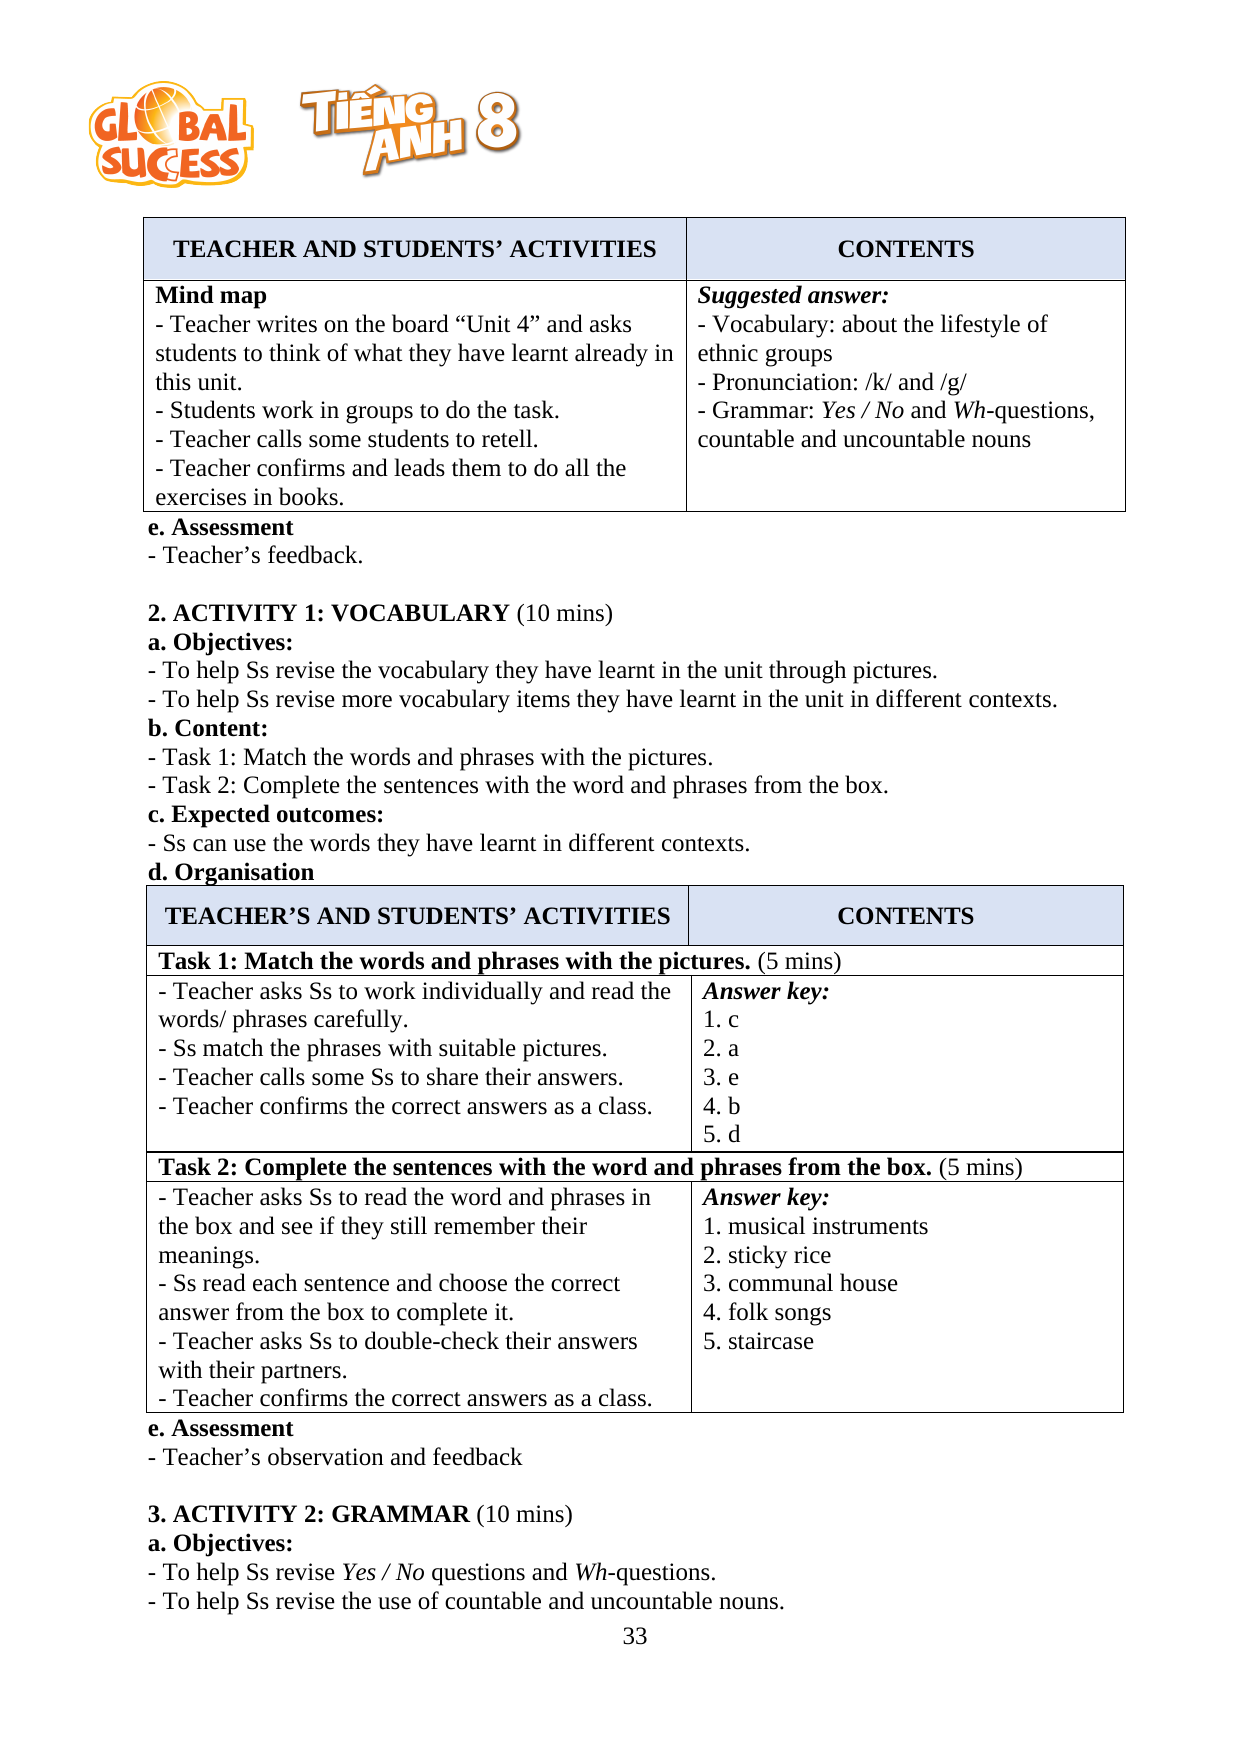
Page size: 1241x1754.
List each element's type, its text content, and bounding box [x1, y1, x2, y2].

text 3. ACTIVITY 2: GRAMMAR (10 mins) [148, 1499, 1122, 1528]
text c. Expected outcomes: [148, 799, 1122, 828]
table_header TEACHER AND STUDENTS’ ACTIVITIES [144, 218, 686, 279]
text b. Content: [148, 713, 1122, 742]
text - To help Ss revise the use of countable and uncountable nouns. [148, 1586, 1122, 1614]
text - Ss can use the words they have learnt in different contexts. [148, 828, 1122, 857]
table_cell Mind map - Teacher writes on the board “Unit 4” and asks students to think of what they have learnt already in this unit. - Students work in groups to do the task. - Teacher calls some students to retell. - Teacher confirms and leads them to do all the exercises in books. [144, 281, 686, 511]
table_cell - Teacher asks Ss to work individually and read the words/ phrases carefully. - Ss match the phrases with suitable pictures. - Teacher calls some Ss to share their answers. - Teacher confirms the correct answers as a class. [147, 976, 691, 1151]
picture [297, 75, 524, 188]
text - Task 2: Complete the sentences with the word and phrases from the box. [148, 770, 1122, 799]
table_cell Answer key: 1. c 2. a 3. e 4. b 5. d [692, 976, 1123, 1151]
text a. Objectives: [148, 627, 1122, 655]
text a. Objectives: [148, 1528, 1122, 1557]
table_cell Suggested answer: - Vocabulary: about the lifestyle of ethnic groups - Pronunciation: /k/ and /g/ - Grammar: Yes / No and Wh-questions, countable and uncountable nouns [687, 281, 1125, 511]
text d. Organisation [148, 857, 1122, 885]
text - To help Ss revise more vocabulary items they have learnt in the unit in different contexts. [148, 684, 1122, 713]
table_header TEACHER’S AND STUDENTS’ ACTIVITIES [147, 886, 688, 945]
table_header CONTENTS [687, 218, 1125, 279]
table_cell Task 1: Match the words and phrases with the pictures. (5 mins) [147, 946, 1123, 975]
text - To help Ss revise Yes / No questions and Wh-questions. [148, 1557, 1122, 1586]
text - To help Ss revise the vocabulary they have learnt in the unit through pictures. [148, 655, 1122, 684]
text - Task 1: Match the words and phrases with the pictures. [148, 742, 1122, 770]
text 2. ACTIVITY 1: VOCABULARY (10 mins) [148, 598, 1122, 627]
text e. Assessment [148, 512, 1122, 540]
table_header CONTENTS [689, 886, 1123, 945]
table_cell Task 2: Complete the sentences with the word and phrases from the box. (5 mins) [147, 1153, 1123, 1181]
text - Teacher’s observation and feedback [148, 1442, 1122, 1471]
text - Teacher’s feedback. [148, 540, 1122, 569]
table_cell Answer key: 1. musical instruments 2. sticky rice 3. communal house 4. folk songs 5. staircase [692, 1182, 1123, 1412]
picture [88, 81, 254, 188]
table_cell - Teacher asks Ss to read the word and phrases in the box and see if they still remember their meanings. - Ss read each sentence and choose the correct answer from the box to complete it. - Teacher asks Ss to double-check their answers with their partners. - Teacher confirms the correct answers as a class. [147, 1182, 691, 1412]
text e. Assessment [148, 1413, 1122, 1442]
